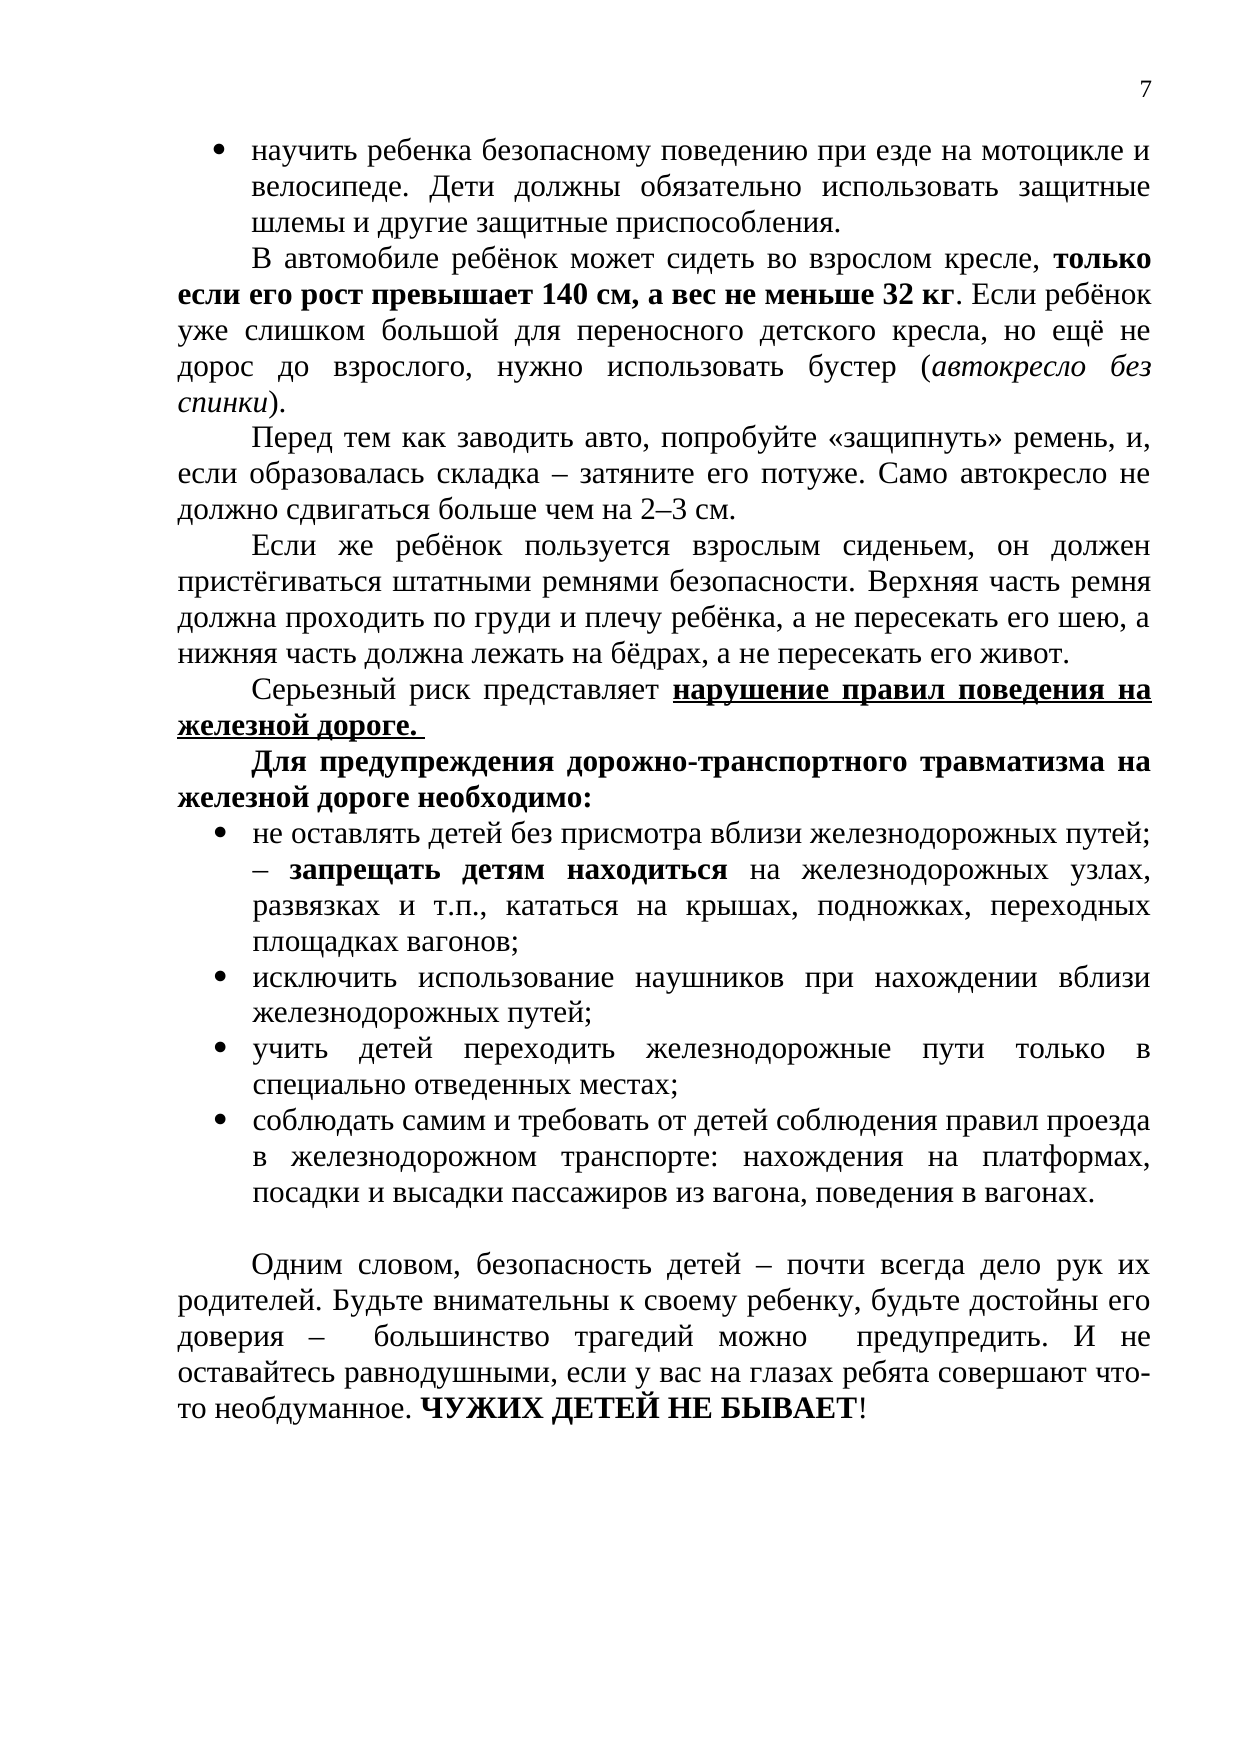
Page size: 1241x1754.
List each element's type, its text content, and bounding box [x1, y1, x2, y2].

list не оставлять детей без присмотра вблизи железнодорожных путей; – запрещать детям находиться на железнодорожных узлах, развязках и т.п., кататься на крышах, подножках, переходных площадках вагонов; [215, 814, 1152, 958]
text Перед тем как заводить авто, попробуйте «защипнуть» ремень, и, если образовалась складка – затяните его потуже. Само автокресло не должно сдвигаться больше чем на 2–3 см. [177, 419, 1152, 527]
text Одним словом, безопасность детей – почти всегда дело рук их родителей. Будьте внимательны к своему ребенку, будьте достойны его доверия – большинство трагедий можно предупредить. И не оставайтесь равнодушными, если у вас на глазах ребята совершают что-то необдуманное. ЧУЖИХ ДЕТЕЙ НЕ БЫВАЕТ! [177, 1245, 1152, 1425]
text В автомобиле ребёнок может сидеть во взрослом кресле, только если его рост превышает 140 см, а вес не меньше 32 кг. Если ребёнок уже слишком большой для переносного детского кресла, но ещё не дорос до взрослого, нужно использовать бустер (автокресло без спинки). [177, 239, 1152, 419]
list соблюдать самим и требовать от детей соблюдения правил проезда в железнодорожном транспорте: нахождения на платформах, посадки и высадки пассажиров из вагона, поведения в вагонах. [215, 1102, 1152, 1209]
list исключить использование наушников при нахождении вблизи железнодорожных путей; [215, 958, 1152, 1030]
text Для предупреждения дорожно-транспортного травматизма на железной дороге необходимо: [177, 742, 1152, 814]
text Серьезный риск представляет нарушение правил поведения на железной дороге. [177, 670, 1152, 742]
text Если же ребёнок пользуется взрослым сиденьем, он должен пристёгиваться штатными ремнями безопасности. Верхняя часть ремня должна проходить по груди и плечу ребёнка, а не пересекать его шею, а нижняя часть должна лежать на бёдрах, а не пересекать его живот. [177, 527, 1152, 670]
list учить детей переходить железнодорожные пути только в специально отведенных местах; [215, 1030, 1152, 1102]
list научить ребенка безопасному поведению при езде на мотоцикле и велосипеде. Дети должны обязательно использовать защитные шлемы и другие защитные приспособления. [213, 131, 1152, 239]
